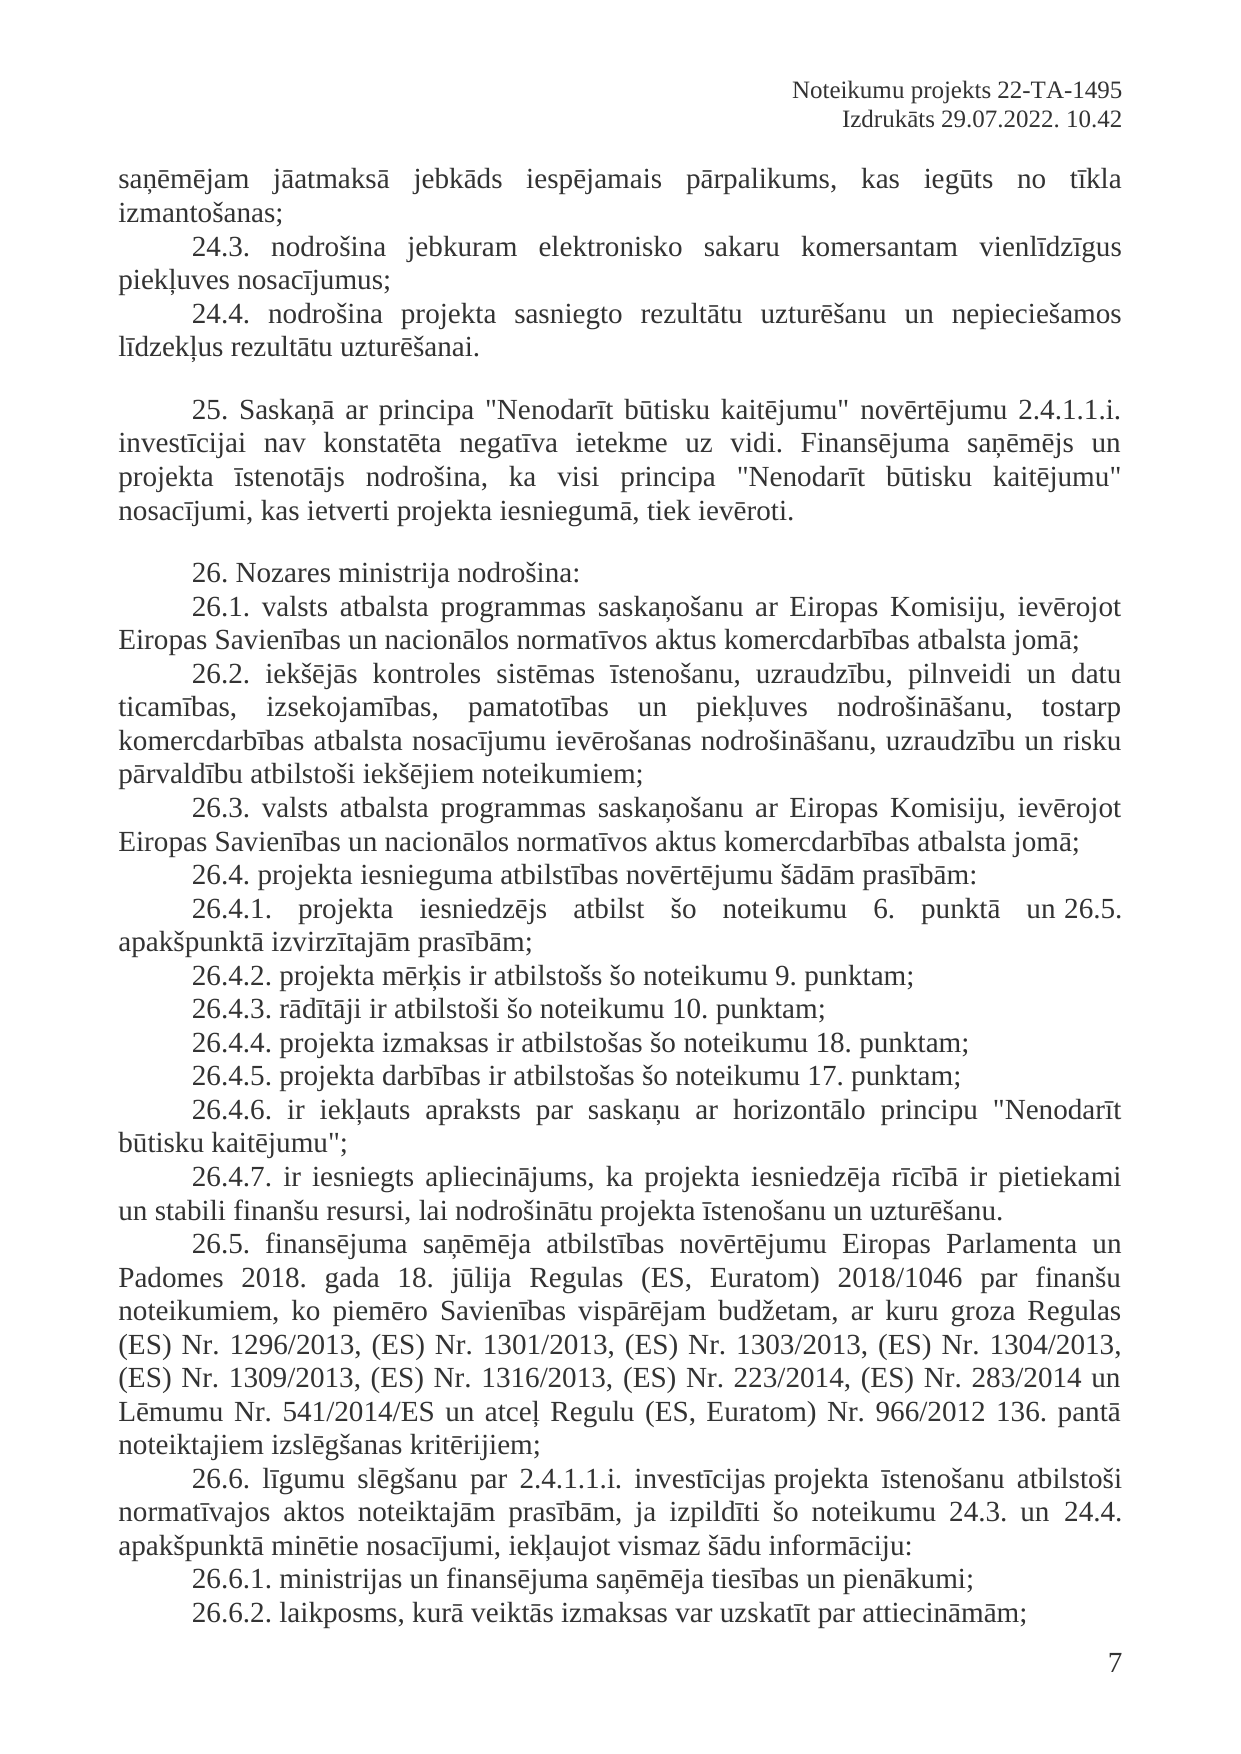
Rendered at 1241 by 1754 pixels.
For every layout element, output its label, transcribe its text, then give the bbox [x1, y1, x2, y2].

list 24.4. nodrošina projekta sasniegto rezultātu uzturēšanu un nepieciešamos līdzekļus rezultātu uzturēšanai. [118, 296, 1122, 363]
list 26.4. projekta iesnieguma atbilstības novērtējumu šādām prasībām: [118, 857, 1122, 891]
list 26.4.6. ir iekļauts apraksts par saskaņu ar horizontālo principu "Nenodarīt būtisku kaitējumu"; [118, 1092, 1122, 1159]
list 26.4.7. ir iesniegts apliecinājums, ka projekta iesniedzēja rīcībā ir pietiekami un stabili finanšu resursi, lai nodrošinātu projekta īstenošanu un uzturēšanu. [118, 1159, 1122, 1226]
list 26.6. līgumu slēgšanu par 2.4.1.1.i. investīcijas projekta īstenošanu atbilstoši normatīvajos aktos noteiktajām prasībām, ja izpildīti šo noteikumu 24.3. un ​24.4. apakšpunktā minētie nosacījumi, iekļaujot vismaz šādu informāciju: [118, 1461, 1122, 1562]
list 26.3. valsts atbalsta programmas saskaņošanu ar Eiropas Komisiju, ievērojot Eiropas Savienības un nacionālos normatīvos aktus komercdarbības atbalsta jomā; [118, 790, 1122, 857]
list 26.4.5. projekta darbības ir atbilstošas šo noteikumu 17. punktam; [118, 1058, 1122, 1092]
list 24.3. nodrošina jebkuram elektronisko sakaru komersantam vienlīdzīgus piekļuves nosacījumus; [118, 229, 1122, 296]
list 26.4.1. projekta iesniedzējs atbilst šo noteikumu 6. punktā un ​26.5. apakšpunktā izvirzītajām prasībām; [118, 891, 1122, 958]
list 26.4.2. projekta mērķis ir atbilstošs šo noteikumu 9. punktam; [118, 958, 1122, 991]
list 26.6.1. ministrijas un finansējuma saņēmēja tiesības un pienākumi; [118, 1562, 1122, 1595]
list 26.4.4. projekta izmaksas ir atbilstošas šo noteikumu 18. punktam; [118, 1025, 1122, 1058]
list 26.2. iekšējās kontroles sistēmas īstenošanu, uzraudzību, pilnveidi un datu ticamības, izsekojamības, pamatotības un piekļuves nodrošināšanu, tostarp komercdarbības atbalsta nosacījumu ievērošanas nodrošināšanu, uzraudzību un risku pārvaldību atbilstoši iekšējiem noteikumiem; [118, 656, 1122, 790]
list 26.5. finansējuma saņēmēja atbilstības novērtējumu Eiropas Parlamenta un Padomes 2018. gada 18. jūlija Regulas (ES, Euratom) 2018/1046 par finanšu noteikumiem, ko piemēro Savienības vispārējam budžetam, ar kuru groza Regulas (ES) Nr. 1296/2013, (ES) Nr. 1301/2013, (ES) Nr. 1303/2013, (ES) Nr. 1304/2013, (ES) Nr. 1309/2013, (ES) Nr. 1316/2013, (ES) Nr. 223/2014, (ES) Nr. 283/2014 un Lēmumu Nr. 541/2014/ES un atceļ Regulu (ES, Euratom) Nr. 966/2012 136. pantā noteiktajiem izslēgšanas kritērijiem; [118, 1226, 1122, 1461]
list 25. Saskaņā ar principa "Nenodarīt būtisku kaitējumu" novērtējumu 2.4.1.1.i. investīcijai nav konstatēta negatīva ietekme uz vidi. Finansējuma saņēmējs un projekta īstenotājs nodrošina, ka visi principa "Nenodarīt būtisku kaitējumu" nosacījumi, kas ietverti projekta iesniegumā, tiek ievēroti. [118, 392, 1122, 526]
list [118, 162, 1122, 229]
list 26.1. valsts atbalsta programmas saskaņošanu ar Eiropas Komisiju, ievērojot Eiropas Savienības un nacionālos normatīvos aktus komercdarbības atbalsta jomā; [118, 589, 1122, 656]
list 26.4.3. rādītāji ir atbilstoši šo noteikumu 10. punktam; [118, 991, 1122, 1025]
list 26. Nozares ministrija nodrošina: [118, 555, 1122, 589]
list 26.6.2. laikposms, kurā veiktās izmaksas var uzskatīt par attiecināmām; [118, 1595, 1122, 1629]
